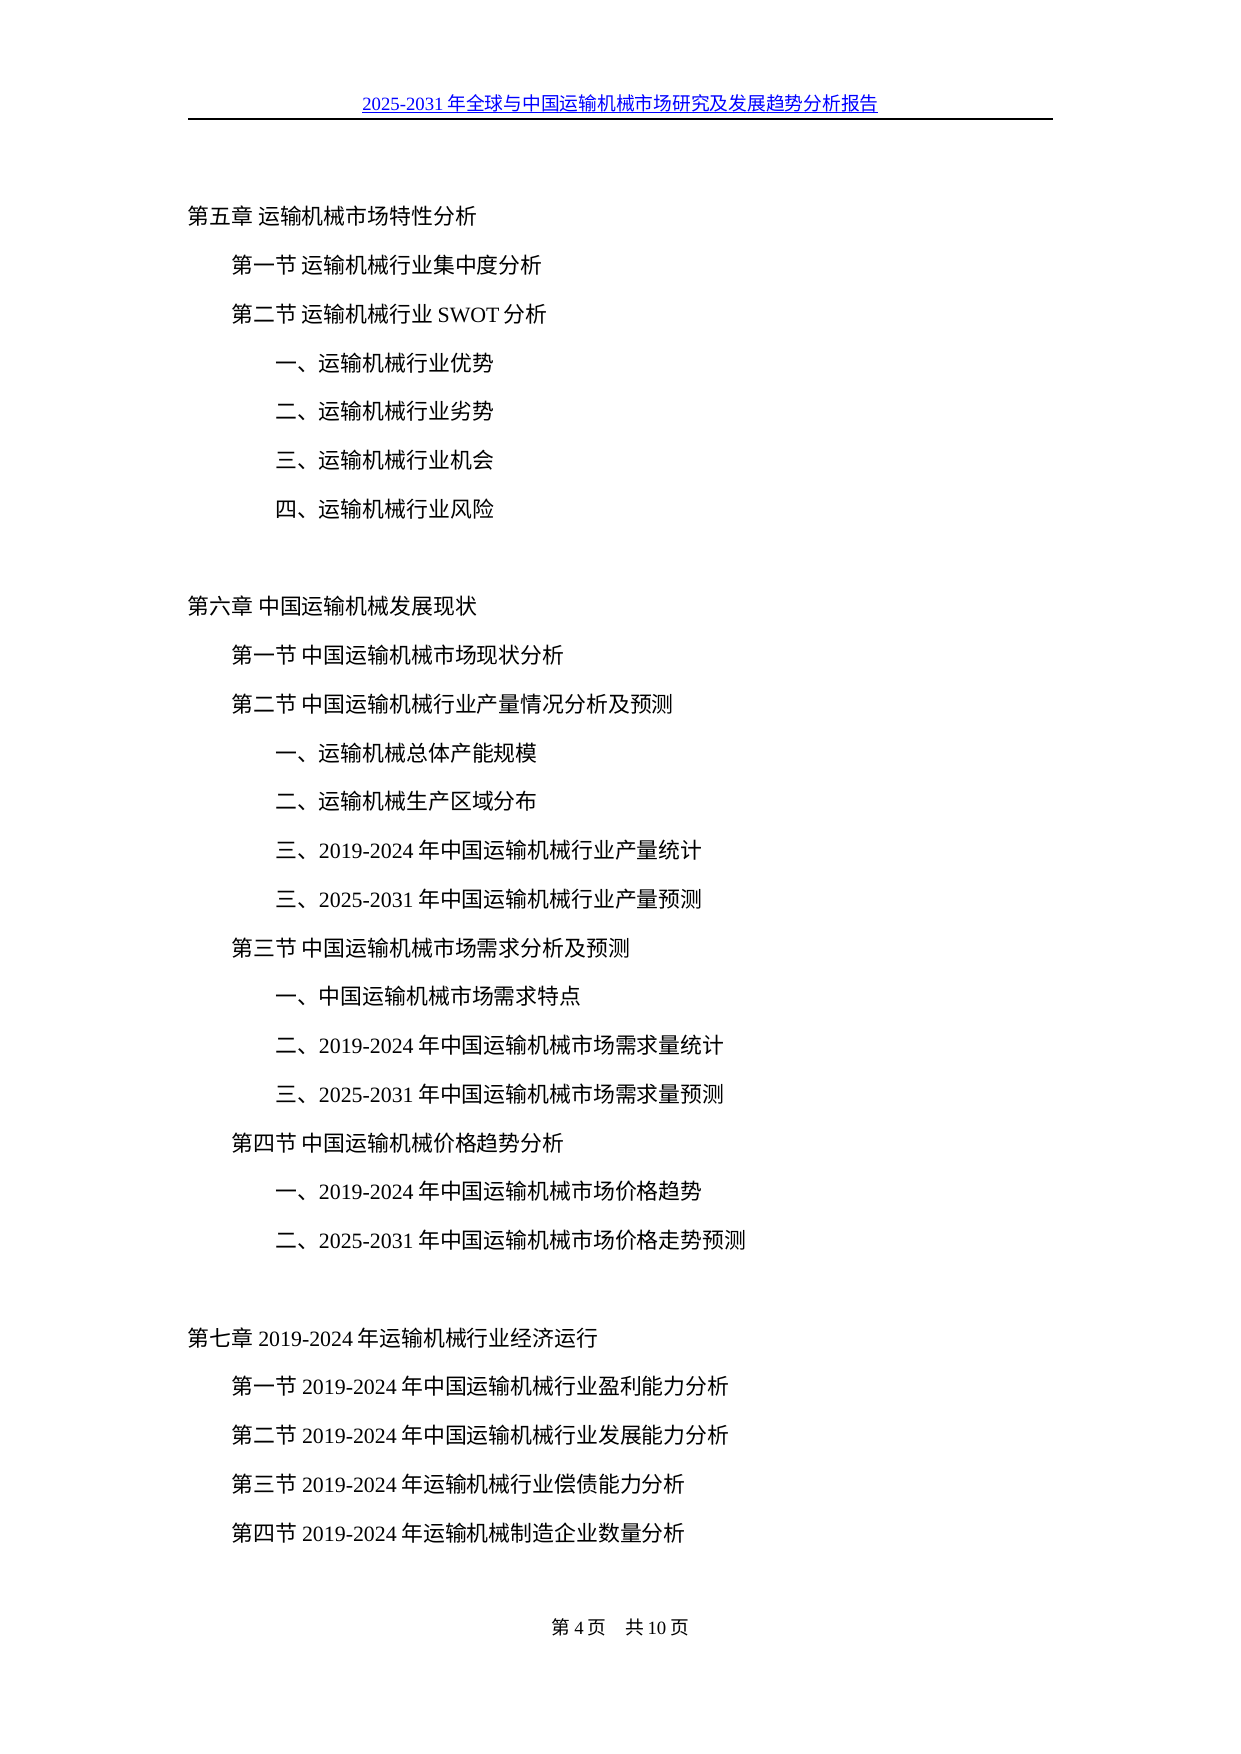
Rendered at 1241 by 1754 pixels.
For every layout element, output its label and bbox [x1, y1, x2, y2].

text [187, 150, 1053, 1548]
